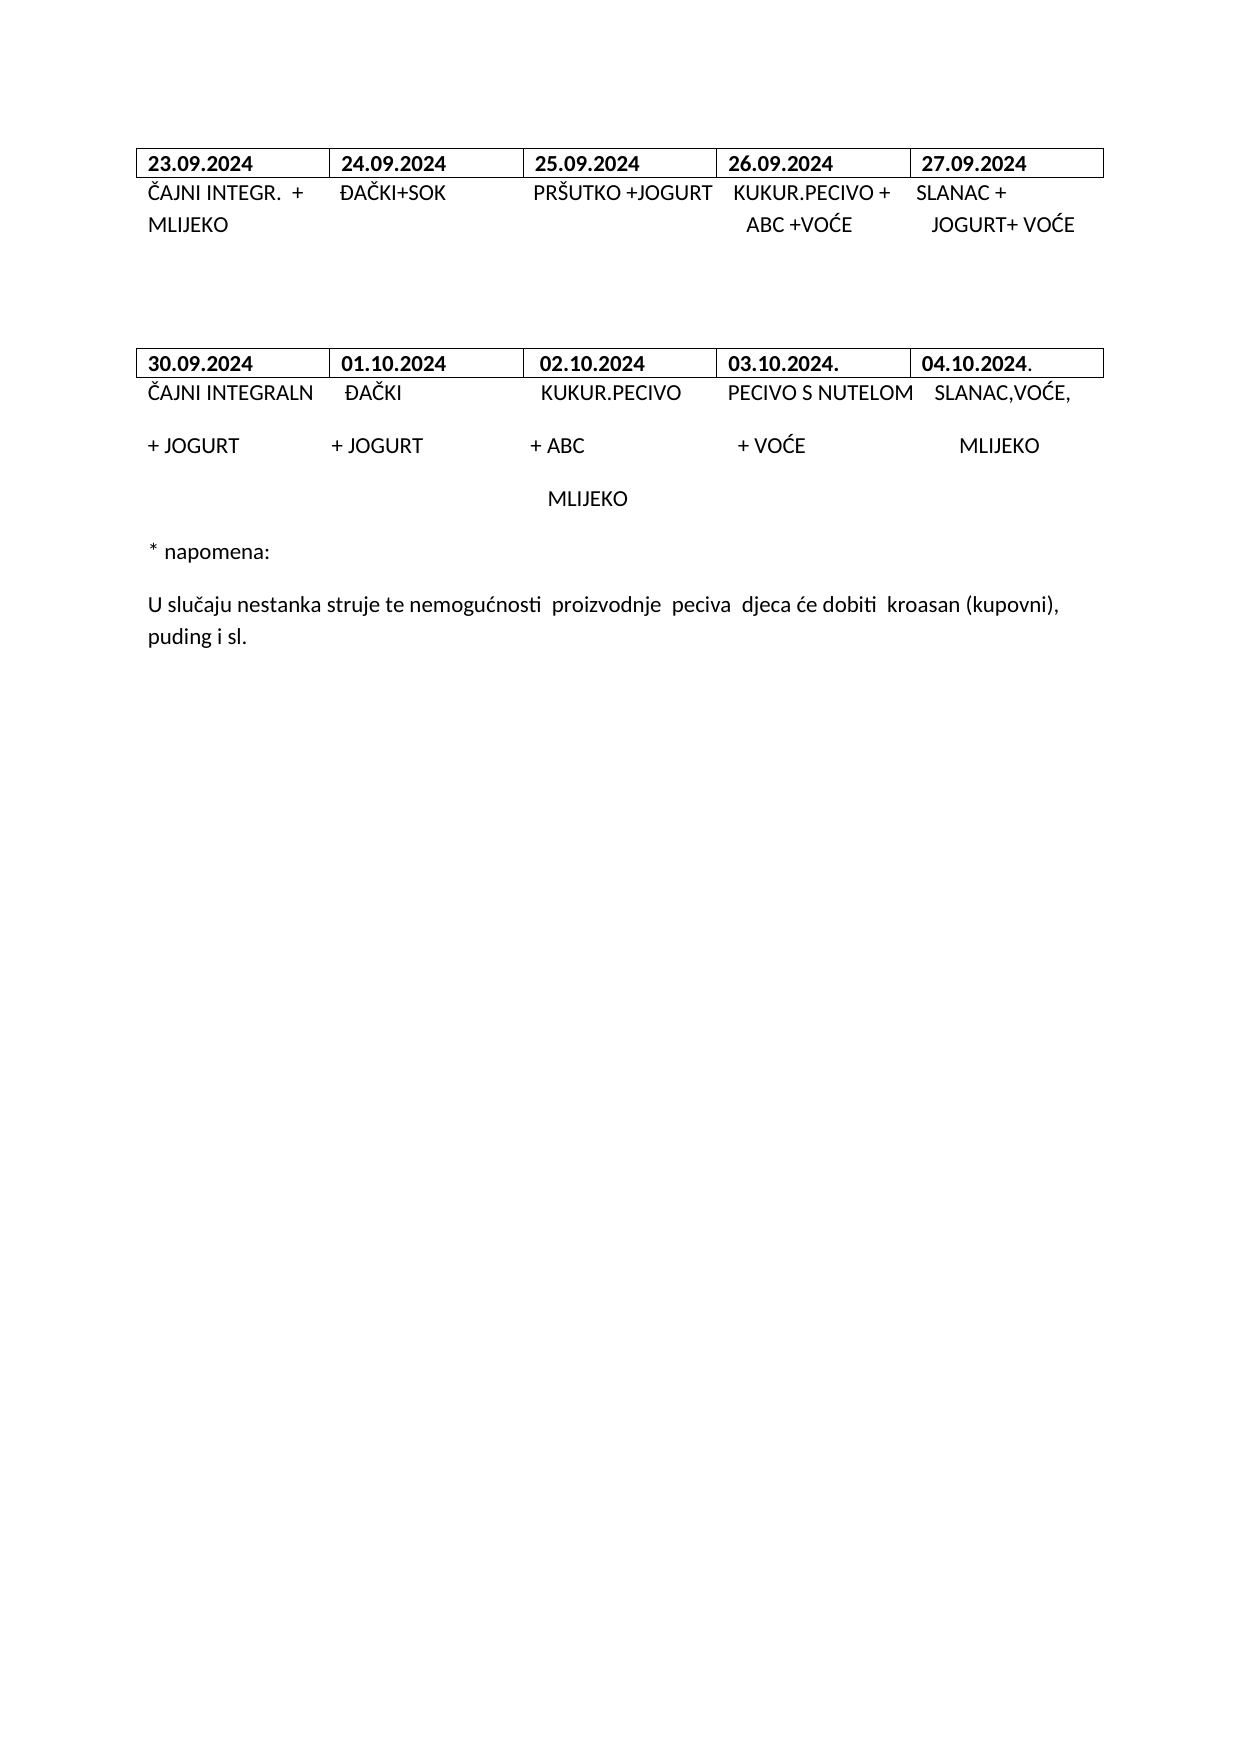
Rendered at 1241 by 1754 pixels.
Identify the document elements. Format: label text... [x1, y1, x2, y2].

table_header 02.10.2024 [524, 349, 716, 377]
table_header 01.10.2024 [330, 349, 523, 377]
text ČAJNI INTEGR. + ĐAČKI+SOK PRŠUTKO +JOGURT KUKUR.PECIVO + SLANAC + MLIJEKO ABC +VOĆE JOGURT+ VOĆE [148, 178, 1093, 270]
text MLIJEKO [148, 484, 1093, 512]
table_header 30.09.2024 [137, 349, 329, 377]
table_header 26.09.2024 [717, 149, 910, 177]
text + JOGURT + JOGURT + ABC + VOĆE MLIJEKO [148, 431, 1093, 459]
text * napomena: [148, 537, 1093, 565]
table_header 25.09.2024 [524, 149, 716, 177]
table_header 24.09.2024 [330, 149, 523, 177]
table_header 03.10.2024. [717, 349, 910, 377]
table_header 04.10.2024. [911, 349, 1103, 377]
text ČAJNI INTEGRALN ĐAČKI KUKUR.PECIVO PECIVO S NUTELOM SLANAC,VOĆE, [148, 378, 1093, 406]
table_header 23.09.2024 [137, 149, 329, 177]
table_header 27.09.2024 [911, 149, 1103, 177]
text U slučaju nestanka struje te nemogućnosti proizvodnje peciva djeca će dobiti kroasan (kupovni), puding i sl. [148, 590, 1093, 651]
